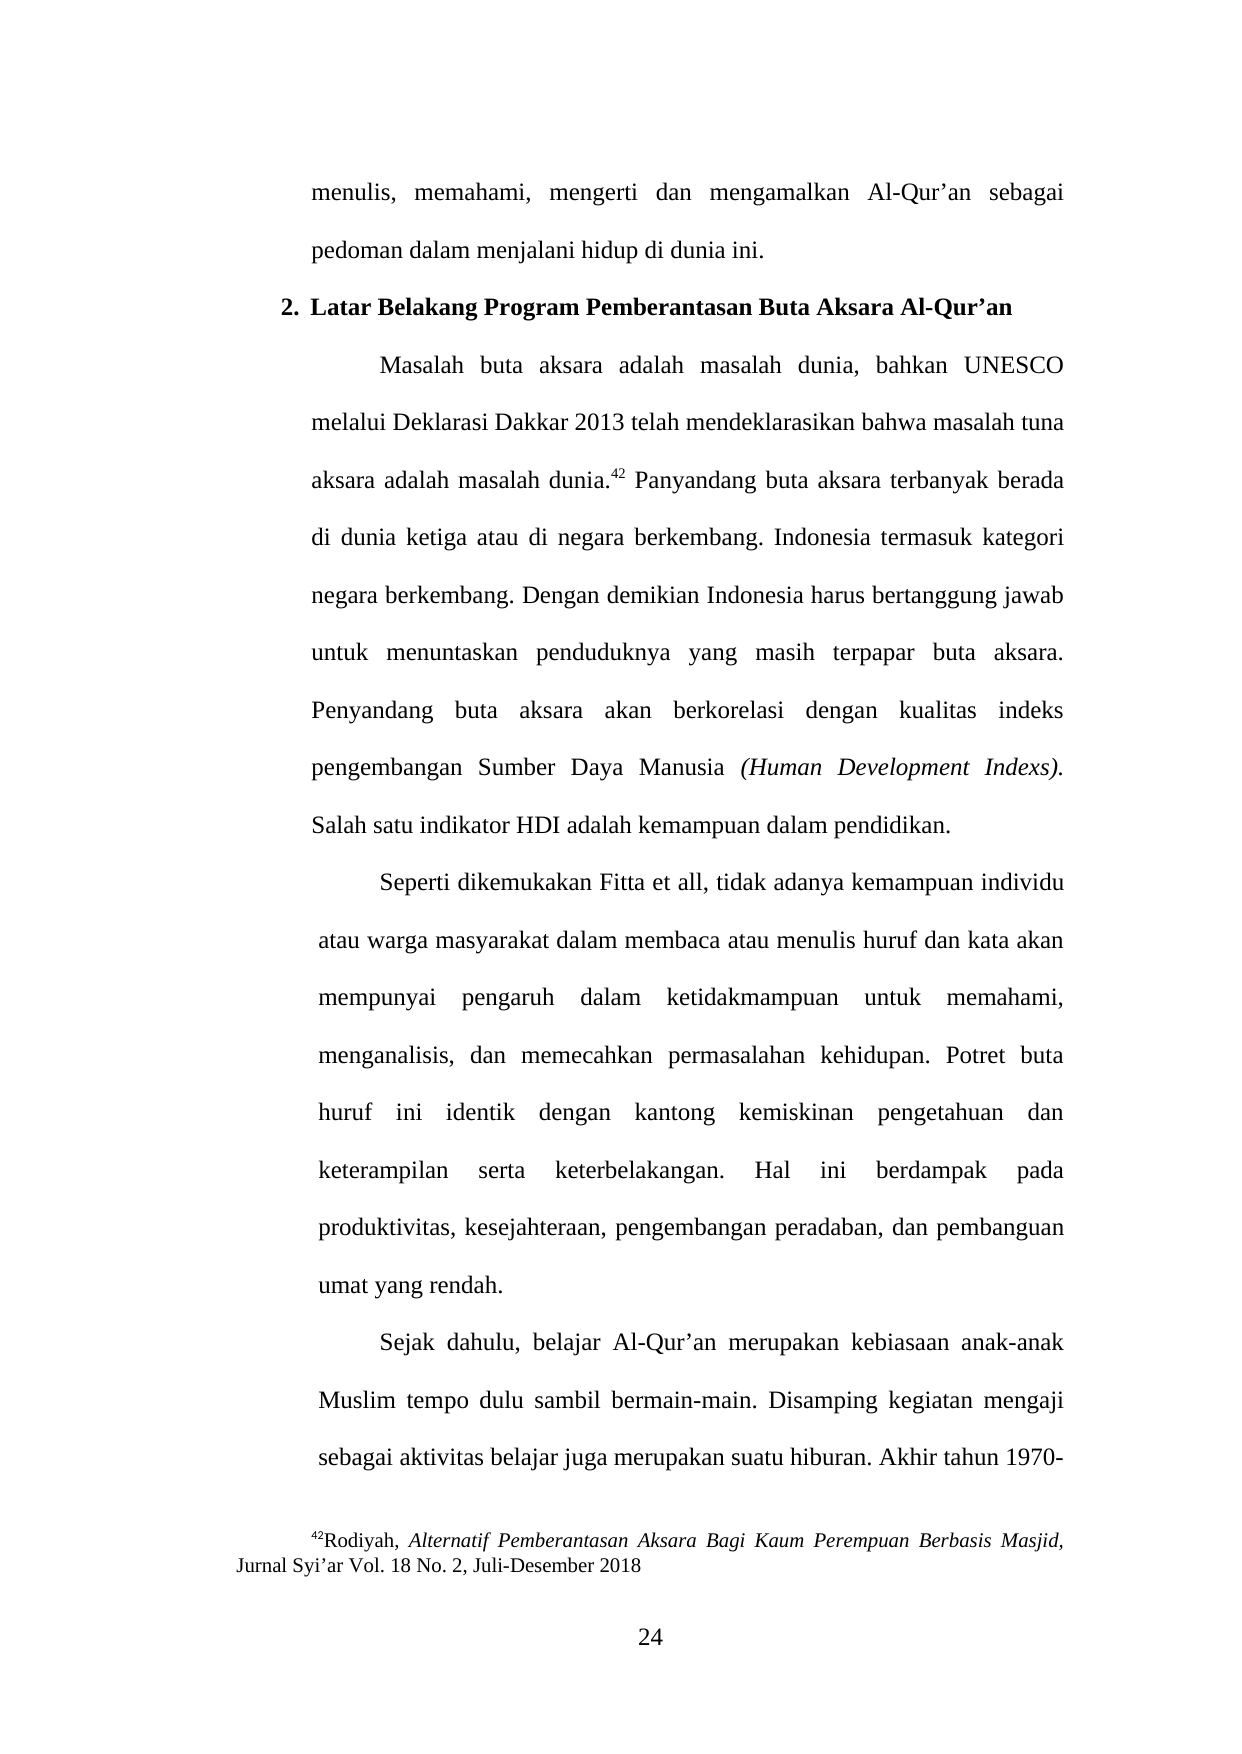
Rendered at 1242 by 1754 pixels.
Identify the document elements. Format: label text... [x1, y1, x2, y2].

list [318, 1327, 1064, 1471]
list Masalah buta aksara adalah masalah dunia, bahkan UNESCO melalui Deklarasi Dakkar 2013 telah mendeklarasikan bahwa masalah tuna aksara adalah masalah dunia. Panyandang buta aksara terbanyak berada di dunia ketiga atau di negara berkembang. Indonesia termasuk kategori negara berkembang. Dengan demikian Indonesia harus bertanggung jawab untuk menuntaskan penduduknya yang masih terpapar buta aksara. Penyandang buta aksara akan berkorelasi dengan kualitas indeks pengembangan Sumber Daya Manusia (Human Development Indexs). Salah satu indikator HDI adalah kemampuan dalam pendidikan. [311, 350, 1064, 838]
list Seperti dikemukakan Fitta et all, tidak adanya kemampuan individu atau warga masyarakat dalam membaca atau menulis huruf dan kata akan mempunyai pengaruh dalam ketidakmampuan untuk memahami, menganalisis, dan memecahkan permasalahan kehidupan. Potret buta huruf ini identik dengan kantong kemiskinan pengetahuan dan keterampilan serta keterbelakangan. Hal ini berdampak pada produktivitas, kesejahteraan, pengembangan peradaban, dan pembanguan umat yang rendah. [318, 867, 1064, 1298]
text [311, 177, 1064, 263]
list Latar Belakang Program Pemberantasan Buta Aksara Al-Qur’an [281, 292, 1064, 321]
